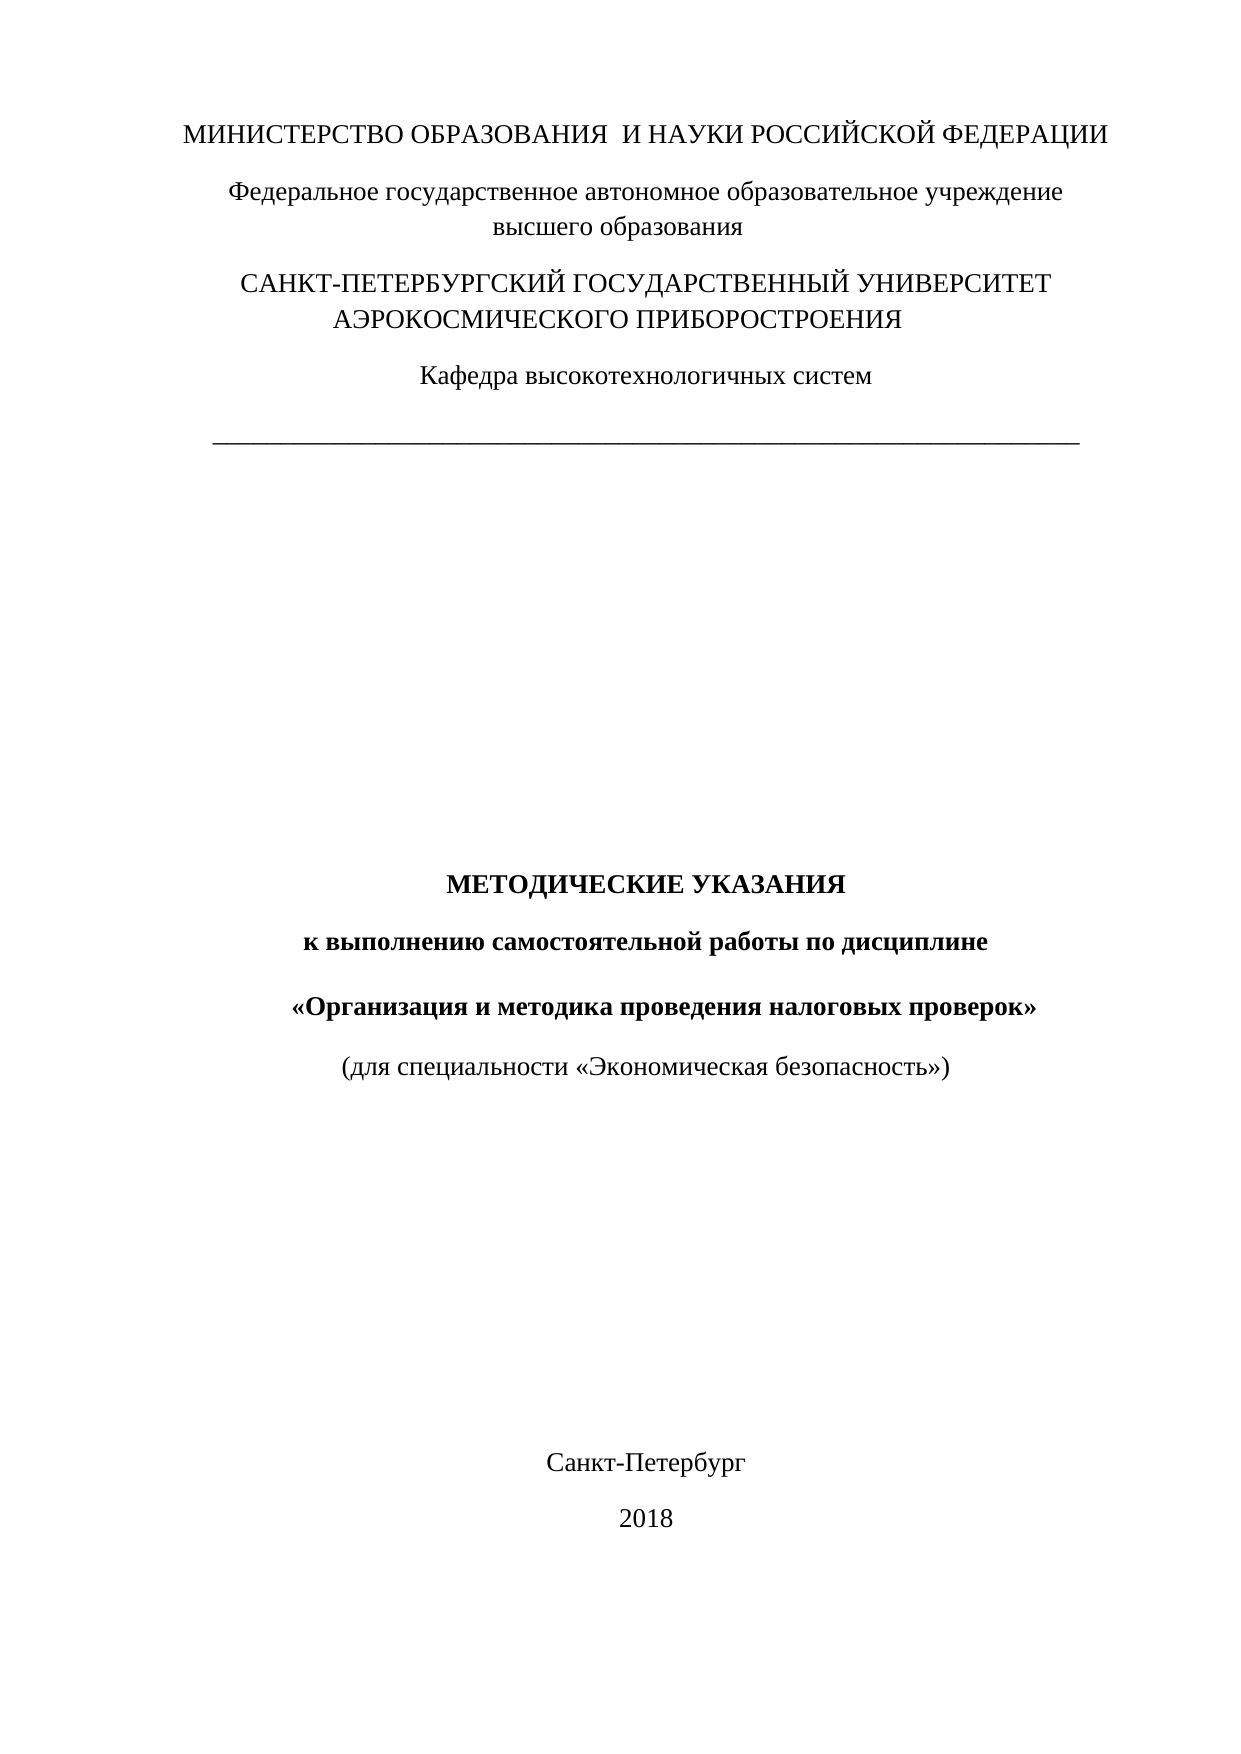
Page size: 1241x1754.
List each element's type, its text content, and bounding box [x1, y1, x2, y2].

text САНКТ-ПЕТЕРБУРГСКИЙ ГОСУДАРСТВЕННЫЙ УНИВЕРСИТЕТ АЭРОКОСМИЧЕСКОГО ПРИБОРОСТРОЕНИЯ [121, 267, 1115, 334]
text 2018 [121, 1503, 1115, 1534]
text МИНИСТЕРСТВО ОБРАЗОВАНИЯ И НАУКИ РОССИЙСКОЙ ФЕДЕРАЦИИ [121, 118, 1115, 149]
text Санкт-Петербург [121, 1446, 1115, 1477]
text к выполнению самостоятельной работы по дисциплине [121, 925, 1115, 956]
text МЕТОДИЧЕСКИЕ УКАЗАНИЯ [121, 868, 1115, 899]
text (для специальности «Экономическая безопасность») [121, 1050, 1115, 1081]
text ________________________________________________________________ [121, 416, 1115, 447]
text «Организация и методика проведения налоговых проверок» [177, 990, 1152, 1021]
text Федеральное государственное автономное образовательное учреждение высшего образования [121, 175, 1115, 242]
text Кафедра высокотехнологичных систем [121, 359, 1115, 390]
